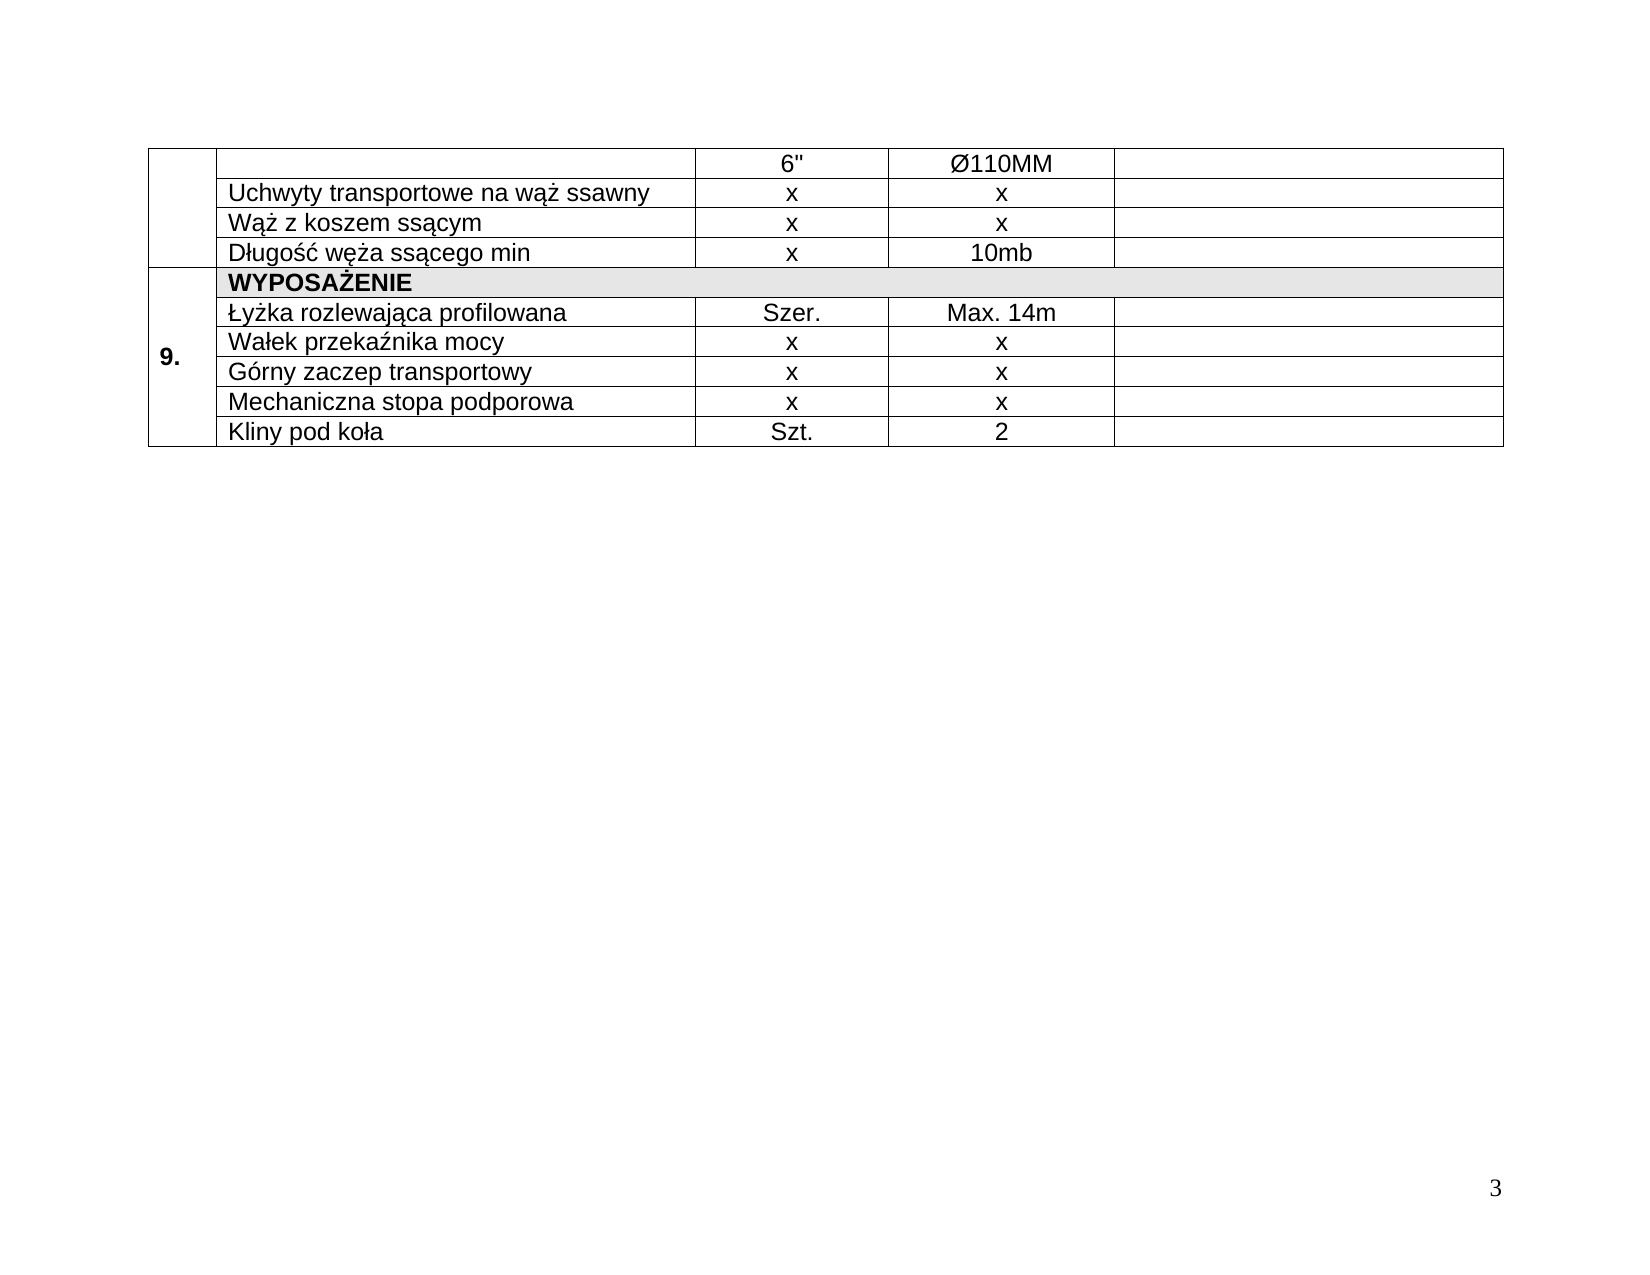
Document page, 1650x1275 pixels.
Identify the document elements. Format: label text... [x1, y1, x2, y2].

table_cell Max. 14m [889, 298, 1114, 326]
table_cell x [889, 357, 1114, 386]
table_cell x [889, 208, 1114, 237]
table_cell Łyżka rozlewająca profilowana [217, 298, 695, 326]
table_cell x [889, 387, 1114, 416]
table_cell [1115, 387, 1503, 416]
table_cell Wałek przekaźnika mocy [217, 327, 695, 356]
table_cell [1115, 417, 1503, 446]
table_cell [1115, 298, 1503, 326]
table_cell [1115, 208, 1503, 237]
table_cell x [696, 179, 888, 207]
table_cell x [696, 238, 888, 267]
table_cell 6ʺ [696, 149, 888, 177]
table_cell Ø110MM [889, 149, 1114, 177]
table_cell x [696, 327, 888, 356]
table_cell [217, 149, 695, 177]
table_cell [1115, 327, 1503, 356]
table_cell x [889, 179, 1114, 207]
table_cell 8. [149, 149, 216, 267]
table_cell x [696, 208, 888, 237]
table_cell x [889, 327, 1114, 356]
table_cell Długość węża ssącego min [217, 238, 695, 267]
table_cell Mechaniczna stopa podporowa [217, 387, 695, 416]
table_cell [1115, 149, 1503, 177]
table_cell 2 [889, 417, 1114, 446]
table_cell 10mb [889, 238, 1114, 267]
table_cell Szt. [696, 417, 888, 446]
table_cell [1115, 357, 1503, 386]
table_cell Górny zaczep transportowy [217, 357, 695, 386]
table_cell WYPOSAŻENIE [217, 268, 1503, 297]
table_cell Kliny pod koła [217, 417, 695, 446]
table_cell Wąż z koszem ssącym [217, 208, 695, 237]
table_cell 9. [149, 268, 216, 446]
table_cell x [696, 387, 888, 416]
table_cell [1115, 238, 1503, 267]
table_cell x [696, 357, 888, 386]
table_cell Szer. [696, 298, 888, 326]
table_cell Uchwyty transportowe na wąż ssawny [217, 179, 695, 207]
table_cell [1115, 179, 1503, 207]
